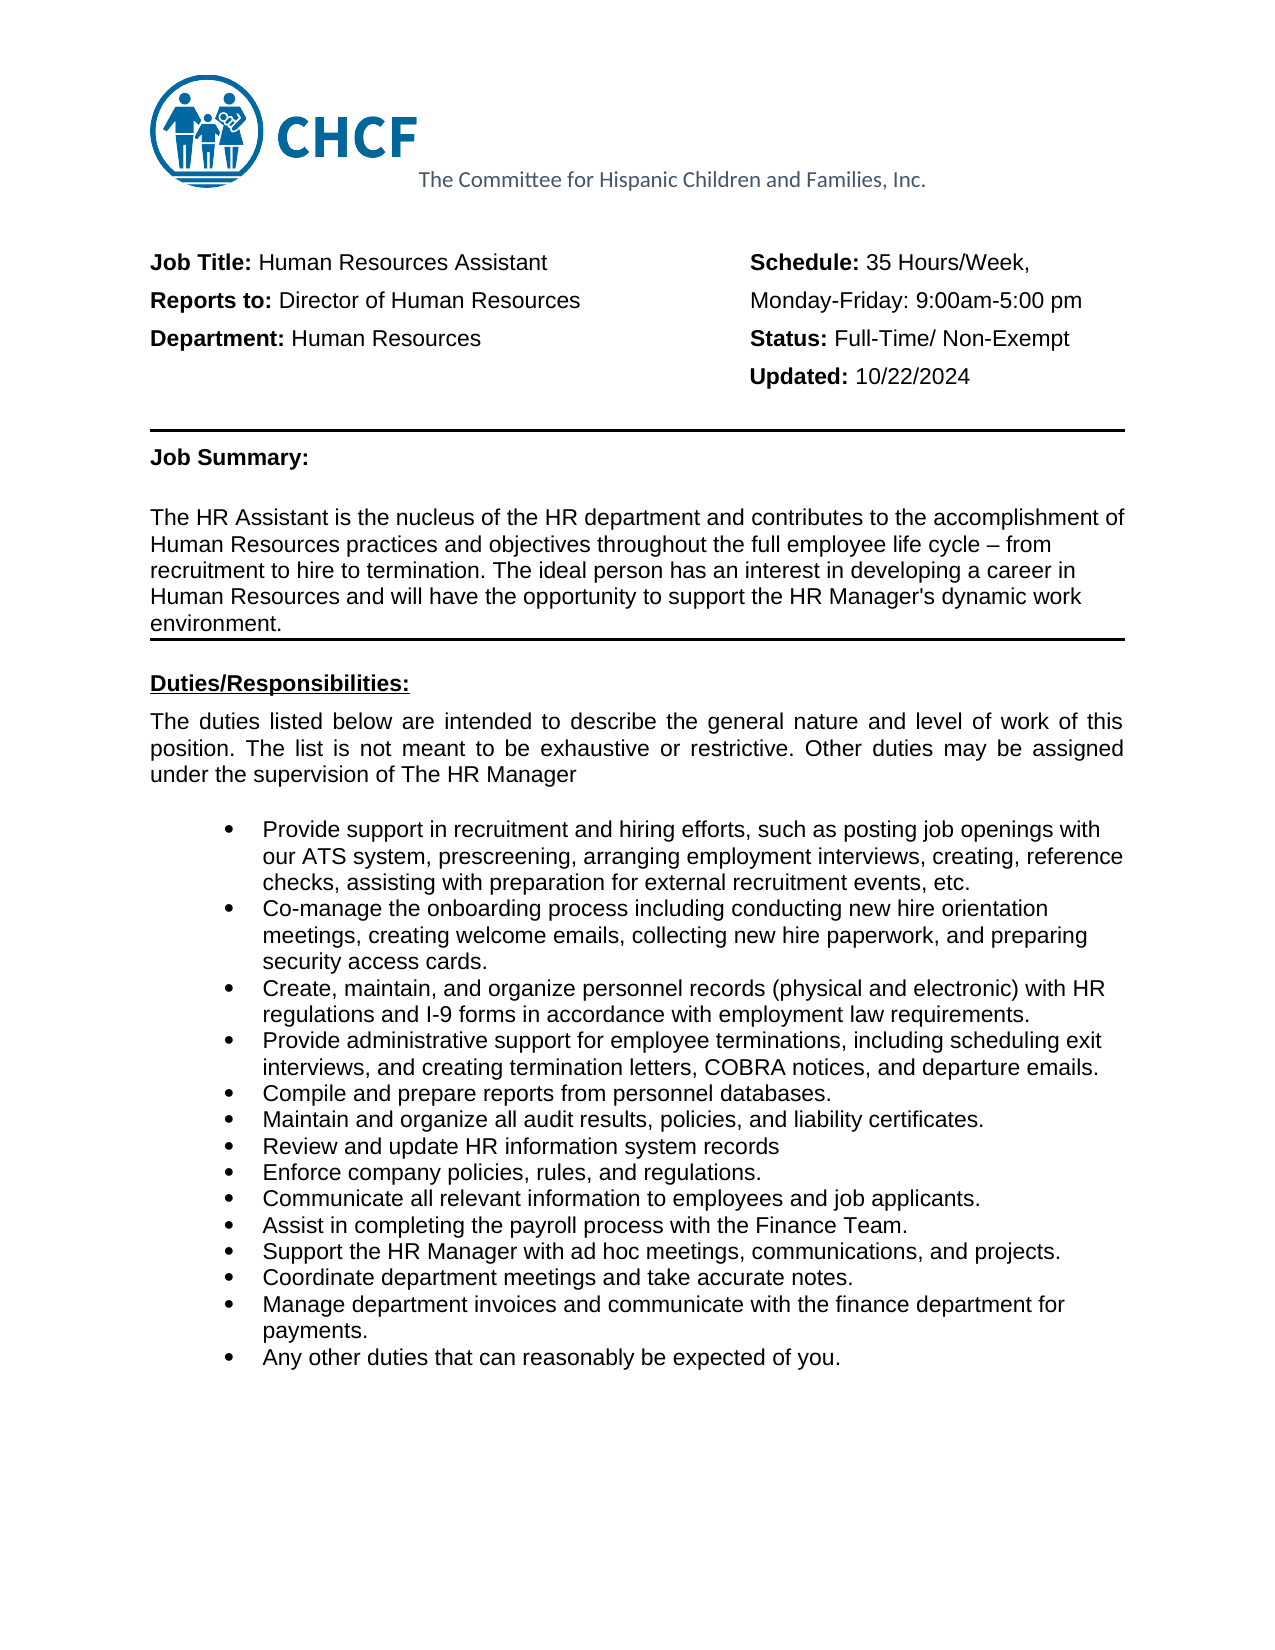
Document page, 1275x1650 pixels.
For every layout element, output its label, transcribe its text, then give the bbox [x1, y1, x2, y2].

text Job Summary: [150, 443, 1125, 470]
list Provide support in recruitment and hiring efforts, such as posting job openings with our ATS system, prescreening, arranging employment interviews, creating, reference checks, assisting with preparation for external recruitment events, etc. [225, 816, 1125, 895]
list Compile and prepare reports from personnel databases. [225, 1080, 1125, 1106]
list Any other duties that can reasonably be expected of you. [225, 1343, 1125, 1370]
list Maintain and organize all audit results, policies, and liability certificates. [225, 1106, 1125, 1133]
list Create, maintain, and organize personnel records (physical and electronic) with HR regulations and I-9 forms in accordance with employment law requirements. [225, 974, 1125, 1027]
list Manage department invoices and communicate with the finance department for payments. [225, 1291, 1125, 1343]
text Updated: 10/22/2024 [150, 363, 1125, 389]
list Enforce company policies, rules, and regulations. [225, 1159, 1125, 1185]
list Assist in completing the payroll process with the Finance Team. [225, 1212, 1125, 1238]
picture [150, 75, 419, 188]
list Co-manage the onboarding process including conducting new hire orientation meetings, creating welcome emails, collecting new hire paperwork, and preparing security access cards. [225, 895, 1125, 974]
text Department: Human Resources Status: Full-Time/ Non-Exempt [150, 325, 1125, 351]
list Review and update HR information system records [225, 1133, 1125, 1159]
text The duties listed below are intended to describe the general nature and level of work of this position. The list is not meant to be exhaustive or restrictive. Other duties may be assigned under the supervision of The HR Manager [150, 708, 1125, 787]
list Support the HR Manager with ad hoc meetings, communications, and projects. [225, 1238, 1125, 1264]
text Job Title: Human Resources Assistant Schedule: 35 Hours/Week, [150, 249, 1125, 276]
text Reports to: Director of Human Resources Monday-Friday: 9:00am-5:00 pm [150, 287, 1125, 313]
list Communicate all relevant information to employees and job applicants. [225, 1185, 1125, 1212]
text The HR Assistant is the nucleus of the HR department and contributes to the accomplishment of Human Resources practices and objectives throughout the full employee life cycle – from recruitment to hire to termination. The ideal person has an interest in developing a career in Human Resources and will have the opportunity to support the HR Manager's dynamic work environment. [150, 504, 1125, 638]
text Duties/Responsibilities: [150, 670, 1125, 697]
list Coordinate department meetings and take accurate notes. [225, 1264, 1125, 1291]
list Provide administrative support for employee terminations, including scheduling exit interviews, and creating termination letters, COBRA notices, and departure emails. [225, 1027, 1125, 1080]
